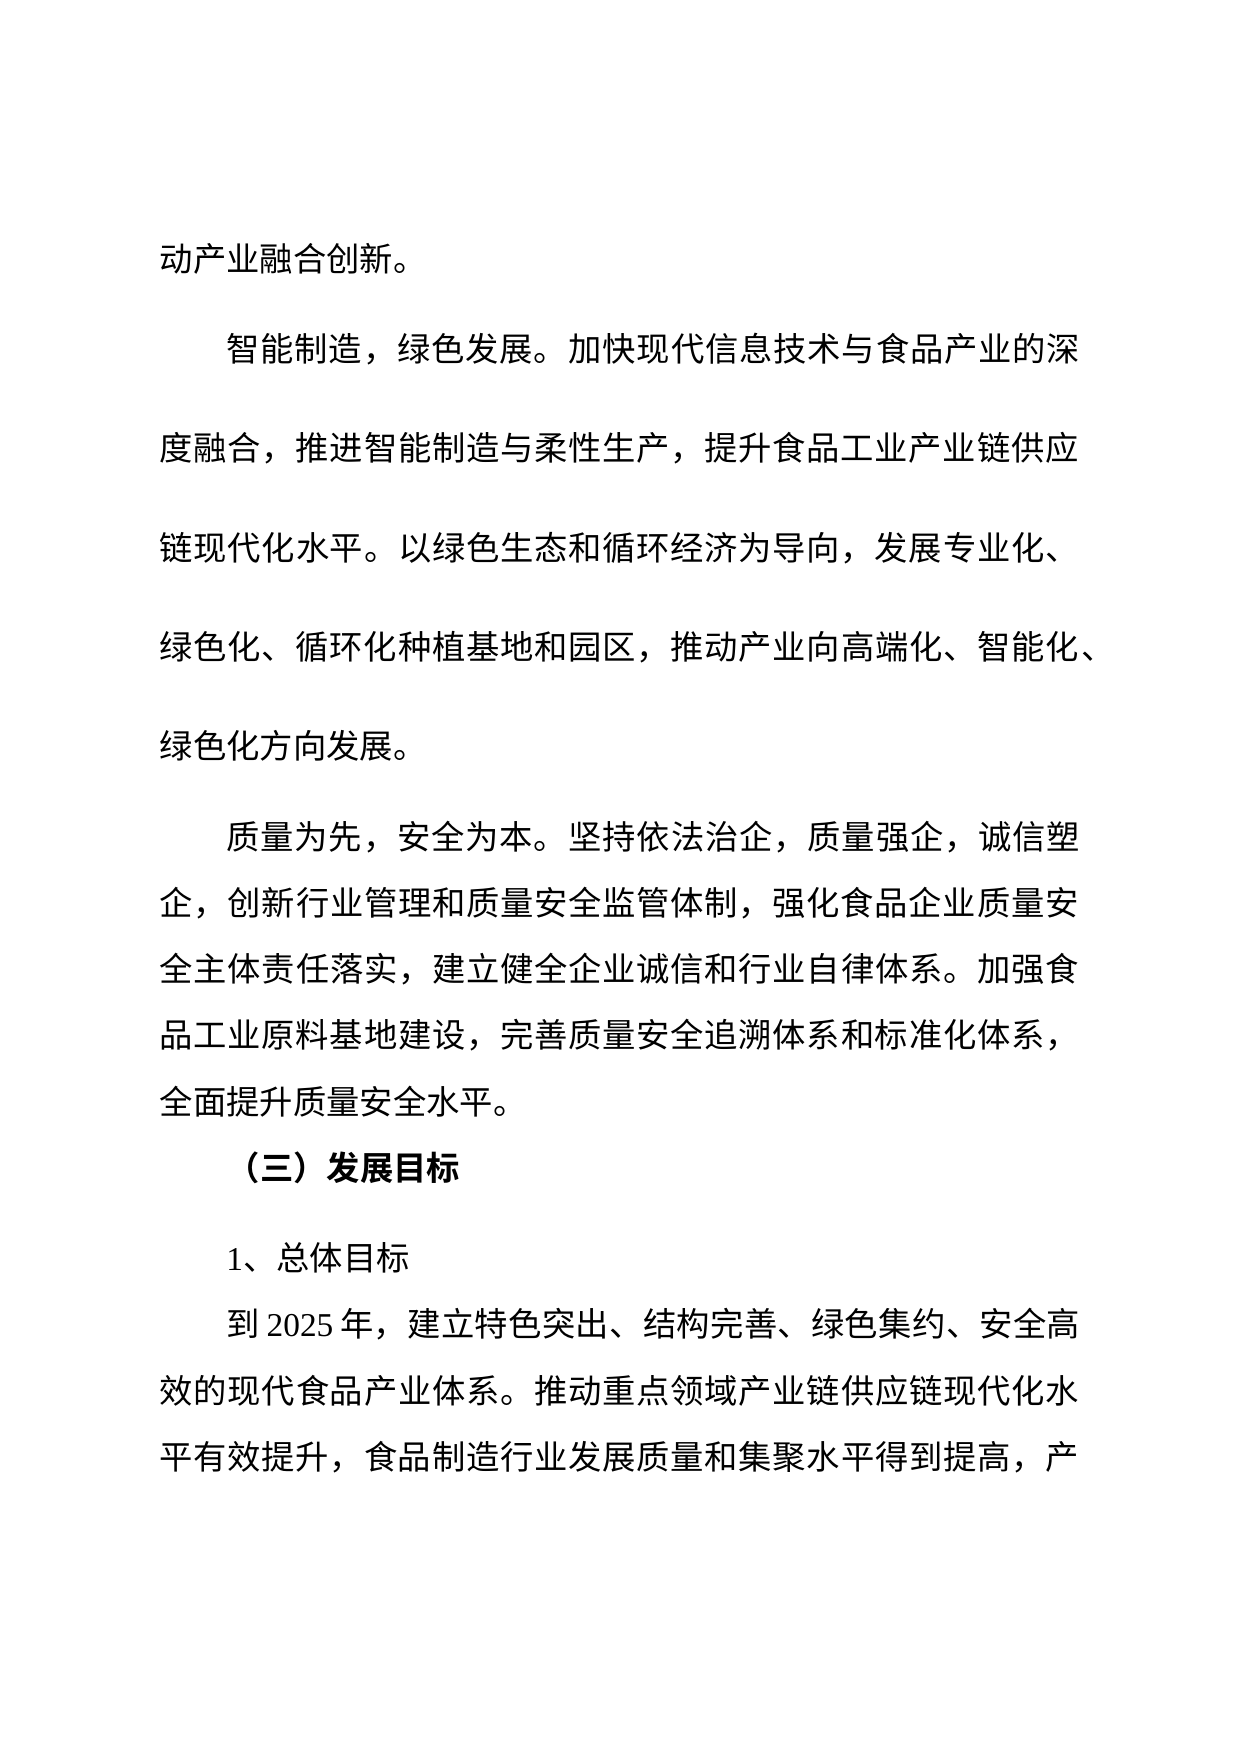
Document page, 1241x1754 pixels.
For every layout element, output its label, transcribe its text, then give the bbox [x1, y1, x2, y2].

text 智能制造，绿色发展。加快现代信息技术与食品产业的深度融合，推进智能制造与柔性生产，提升食品工业产业链供应链现代化水平。以绿色生态和循环经济为导向，发展专业化、绿色化、循环化种植基地和园区，推动产业向高端化、智能化、绿色化方向发展。 [159, 314, 1081, 777]
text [159, 1289, 1081, 1488]
text 1、总体目标 [159, 1223, 1081, 1289]
text （三）发展目标 [159, 1133, 1081, 1199]
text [159, 223, 1081, 289]
text 质量为先，安全为本。坚持依法治企，质量强企，诚信塑企，创新行业管理和质量安全监管体制，强化食品企业质量安全主体责任落实，建立健全企业诚信和行业自律体系。加强食品工业原料基地建设，完善质量安全追溯体系和标准化体系，全面提升质量安全水平。 [159, 801, 1081, 1133]
